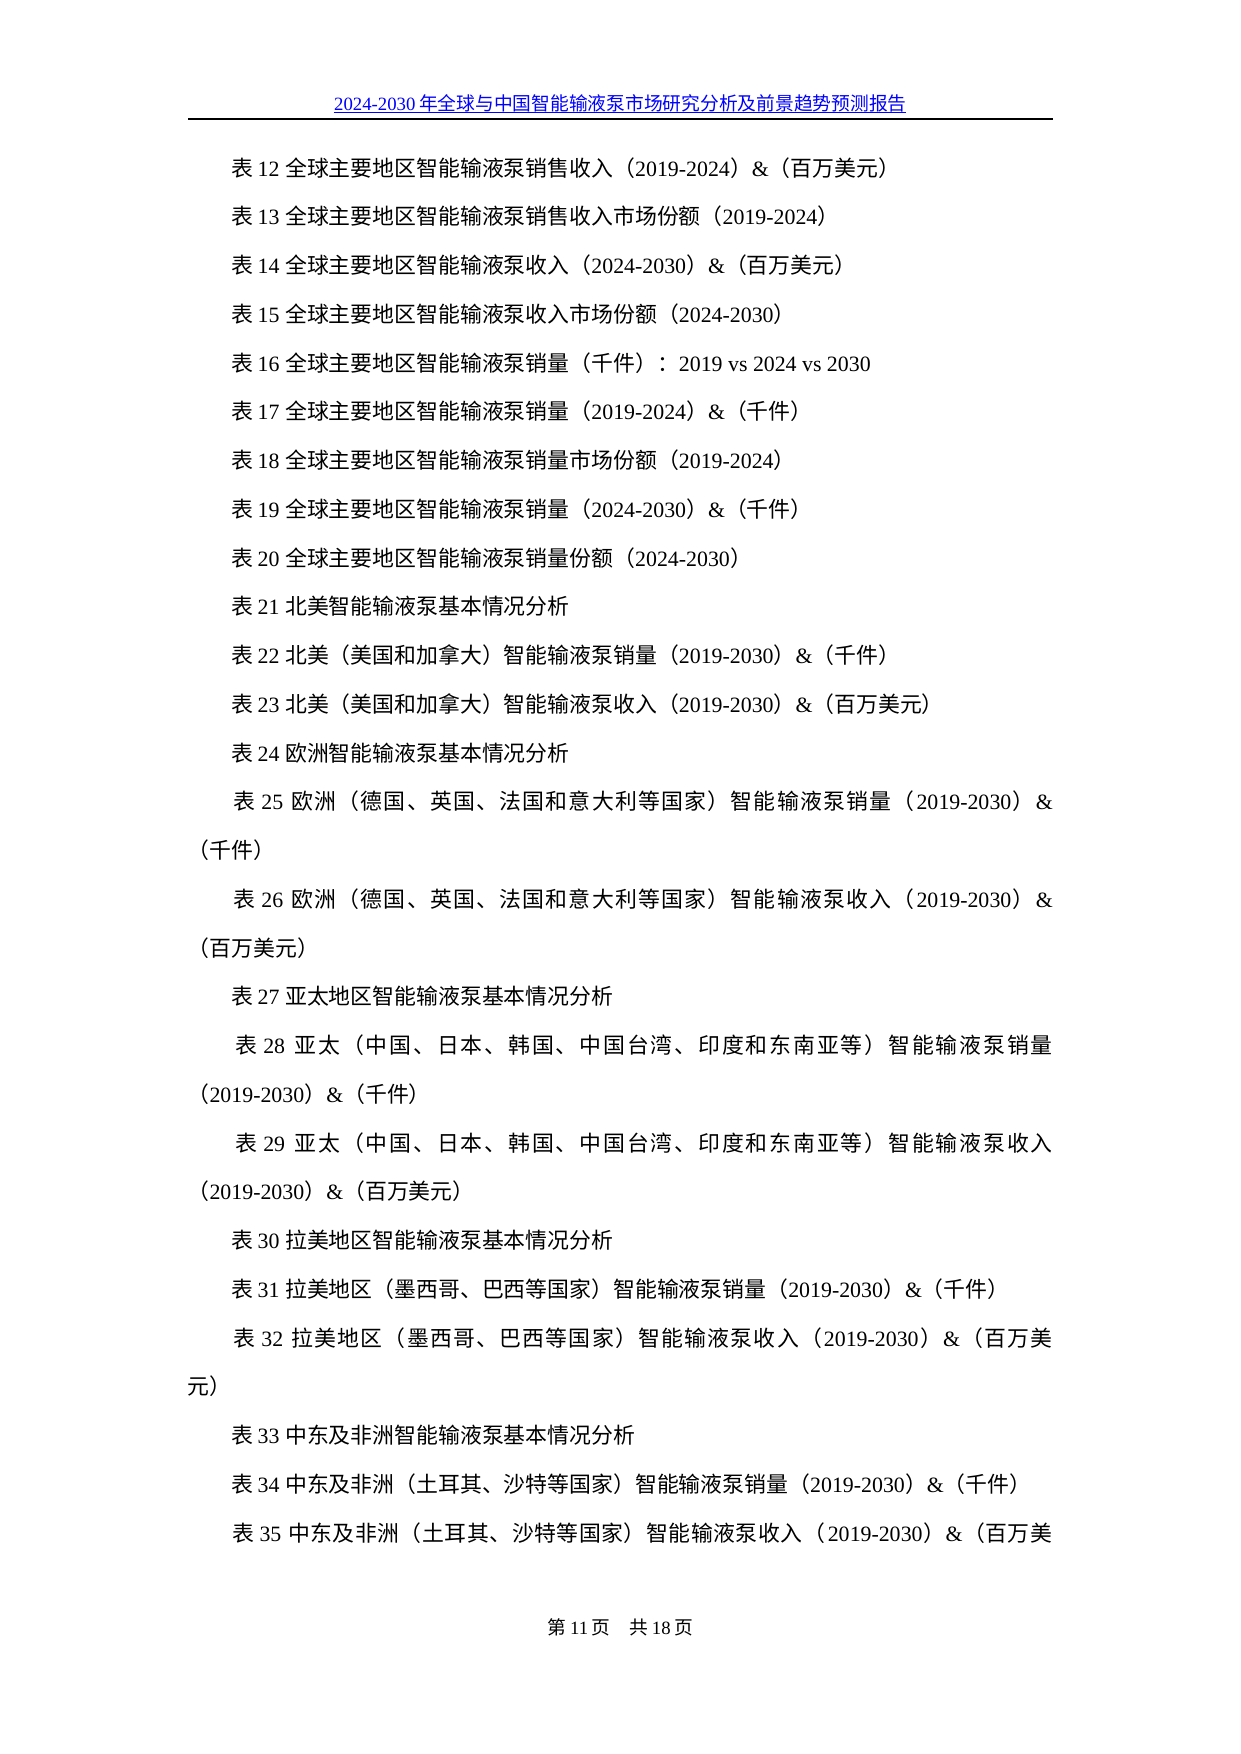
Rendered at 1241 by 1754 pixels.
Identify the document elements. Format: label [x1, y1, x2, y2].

text [187, 150, 1053, 1548]
